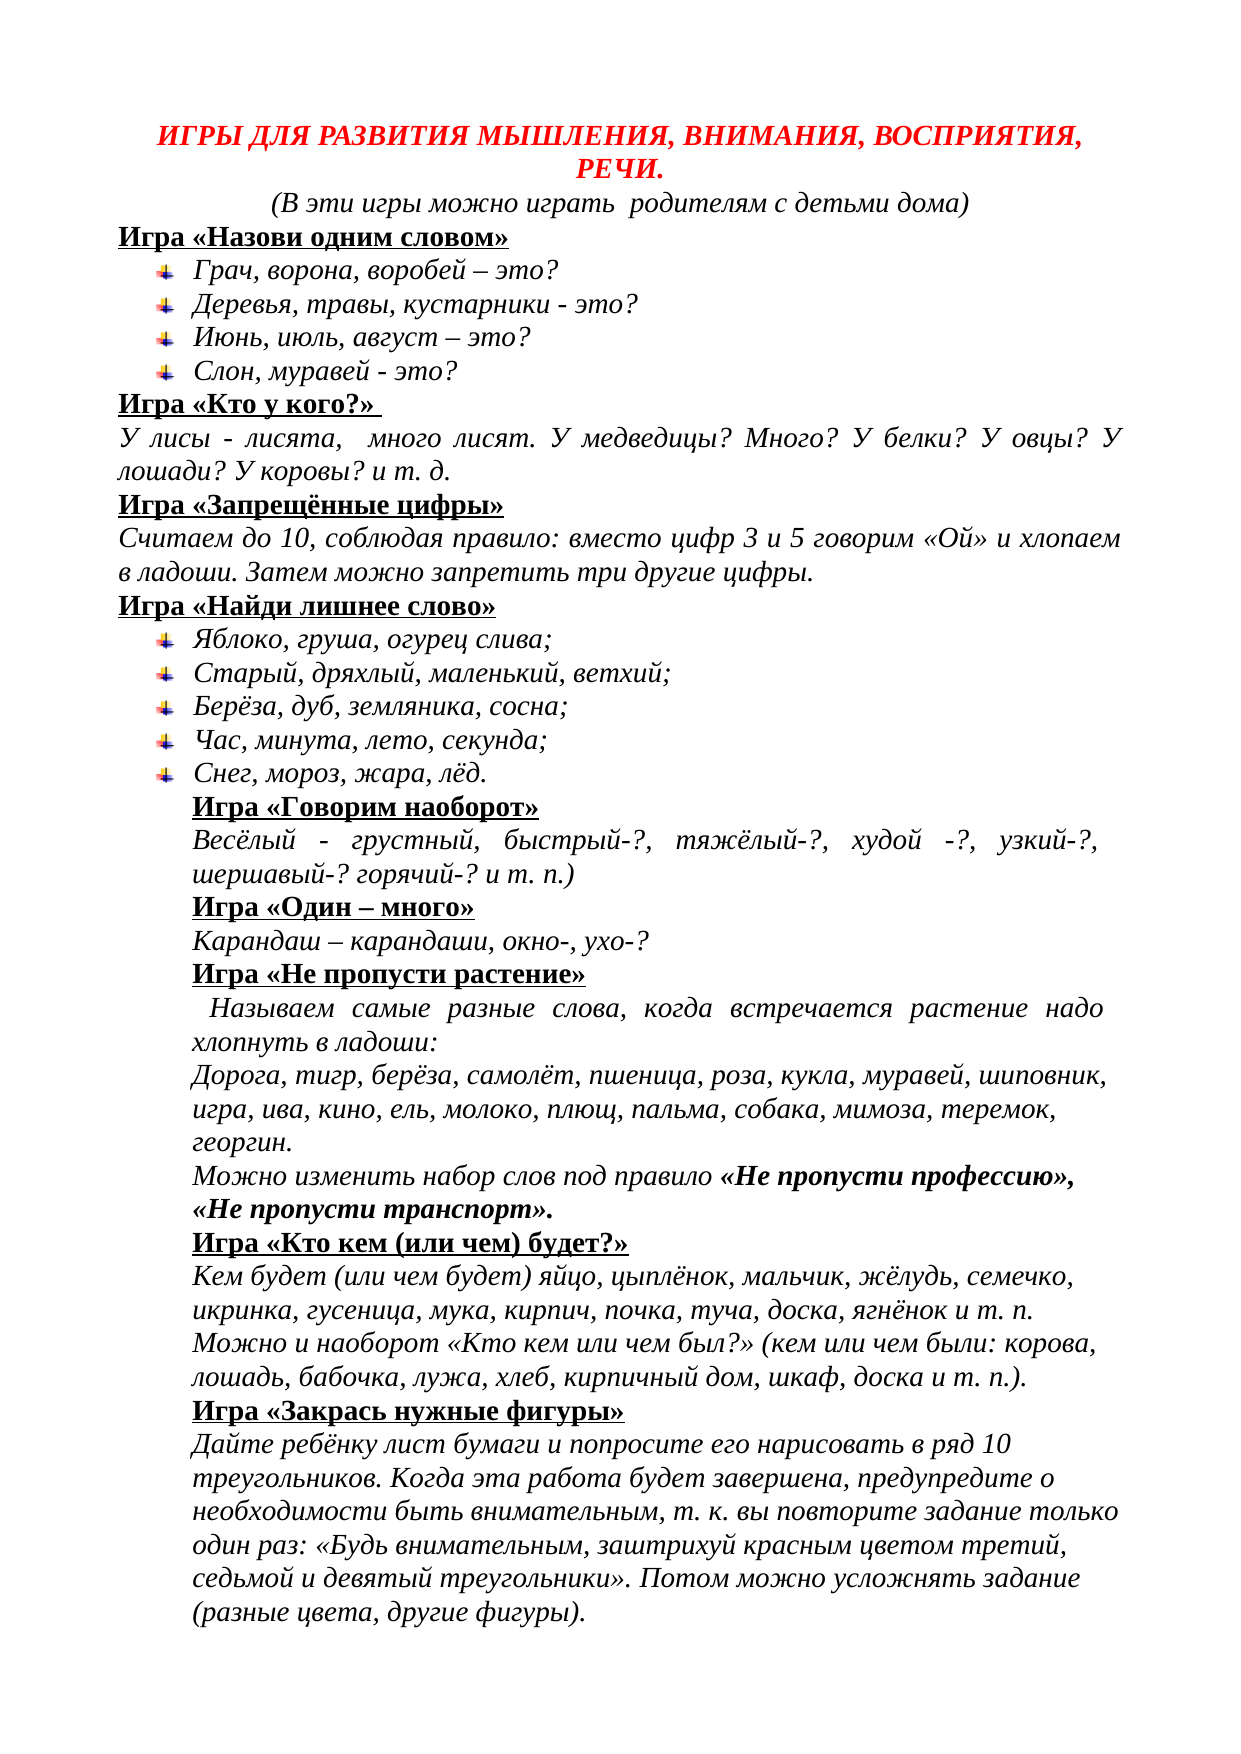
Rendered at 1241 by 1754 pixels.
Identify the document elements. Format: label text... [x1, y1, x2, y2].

picture [156, 665, 174, 682]
text Игра «Кто у кого?» [118, 386, 1122, 420]
text Карандаш – карандаши, окно-, ухо-? [118, 923, 1122, 957]
list Берёза, дуб, земляника, сосна; [156, 688, 1122, 722]
picture [156, 766, 174, 783]
text игра, ива, кино, ель, молоко, плющ, пальма, собака, мимоза, теремок, [118, 1091, 1122, 1124]
list Июнь, июль, август – это? [156, 319, 1122, 353]
text Игра «Найди лишнее слово» [118, 588, 1122, 621]
text У лисы - лисята, много лисят. У медведицы? Много? У белки? У овцы? У лошади? У коровы? и т. д. [118, 420, 1122, 487]
text Дорога, тигр, берёза, самолёт, пшеница, роза, кукла, муравей, шиповник, [118, 1057, 1122, 1091]
picture [156, 363, 174, 381]
text лошадь, бабочка, лужа, хлеб, кирпичный дом, шкаф, доска и т. п.). [118, 1359, 1122, 1393]
text Дайте ребёнку лист бумаги и попросите его нарисовать в ряд 10 [118, 1426, 1122, 1460]
text Игра «Один – много» [118, 889, 1122, 923]
text Кем будет (или чем будет) яйцо, цыплёнок, мальчик, жёлудь, семечко, [118, 1258, 1122, 1292]
picture [156, 631, 174, 649]
text георгин. [118, 1124, 1122, 1158]
list Слон, муравей - это? [156, 353, 1122, 386]
text Весёлый - грустный, быстрый-?, тяжёлый-?, худой -?, узкий-?, шершавый-? горячий-? и т. п.) [118, 822, 1122, 889]
picture [156, 263, 174, 280]
text ИГРЫ ДЛЯ РАЗВИТИЯ МЫШЛЕНИЯ, ВНИМАНИЯ, ВОСПРИЯТИЯ, РЕЧИ. [118, 118, 1122, 185]
text Считаем до 10, соблюдая правило: вместо цифр 3 и 5 говорим «Ой» и хлопаем в ладоши. Затем можно запретить три другие цифры. [118, 521, 1122, 588]
text Игра «Кто кем (или чем) будет?» [118, 1225, 1122, 1258]
text один раз: «Будь внимательным, заштрихуй красным цветом третий, [118, 1527, 1122, 1560]
text (В эти игры можно играть родителям с детьми дома) [118, 185, 1122, 219]
text Называем самые разные слова, когда встречается растение надо хлопнуть в ладоши: [118, 990, 1122, 1057]
list Снег, мороз, жара, лёд. [156, 755, 1122, 789]
text Игра «Закрась нужные фигуры» [118, 1393, 1122, 1426]
text необходимости быть внимательным, т. к. вы повторите задание только [118, 1493, 1122, 1527]
list Грач, ворона, воробей – это? [156, 252, 1122, 286]
text седьмой и девятый треугольники». Потом можно усложнять задание [118, 1560, 1122, 1594]
text «Не пропусти транспорт». [118, 1191, 1122, 1225]
text Игра «Не пропусти растение» [118, 957, 1122, 990]
list Деревья, травы, кустарники - это? [156, 286, 1122, 319]
text Можно изменить набор слов под правило «Не пропусти профессию», [118, 1158, 1122, 1191]
picture [156, 699, 174, 716]
list Час, минута, лето, секунда; [156, 722, 1122, 755]
list Старый, дряхлый, маленький, ветхий; [156, 655, 1122, 688]
text Игра «Назови одним словом» [118, 219, 1122, 252]
text икринка, гусеница, мука, кирпич, почка, туча, доска, ягнёнок и т. п. [118, 1292, 1122, 1326]
picture [156, 330, 174, 347]
text Игра «Говорим наоборот» [118, 789, 1122, 822]
picture [156, 296, 174, 314]
text треугольников. Когда эта работа будет завершена, предупредите о [118, 1460, 1122, 1493]
text Можно и наоборот «Кто кем или чем был?» (кем или чем были: корова, [118, 1326, 1122, 1359]
picture [156, 732, 174, 750]
text (разные цвета, другие фигуры). [118, 1594, 1122, 1627]
text Игра «Запрещённые цифры» [118, 487, 1122, 521]
list Яблоко, груша, огурец слива; [156, 621, 1122, 655]
